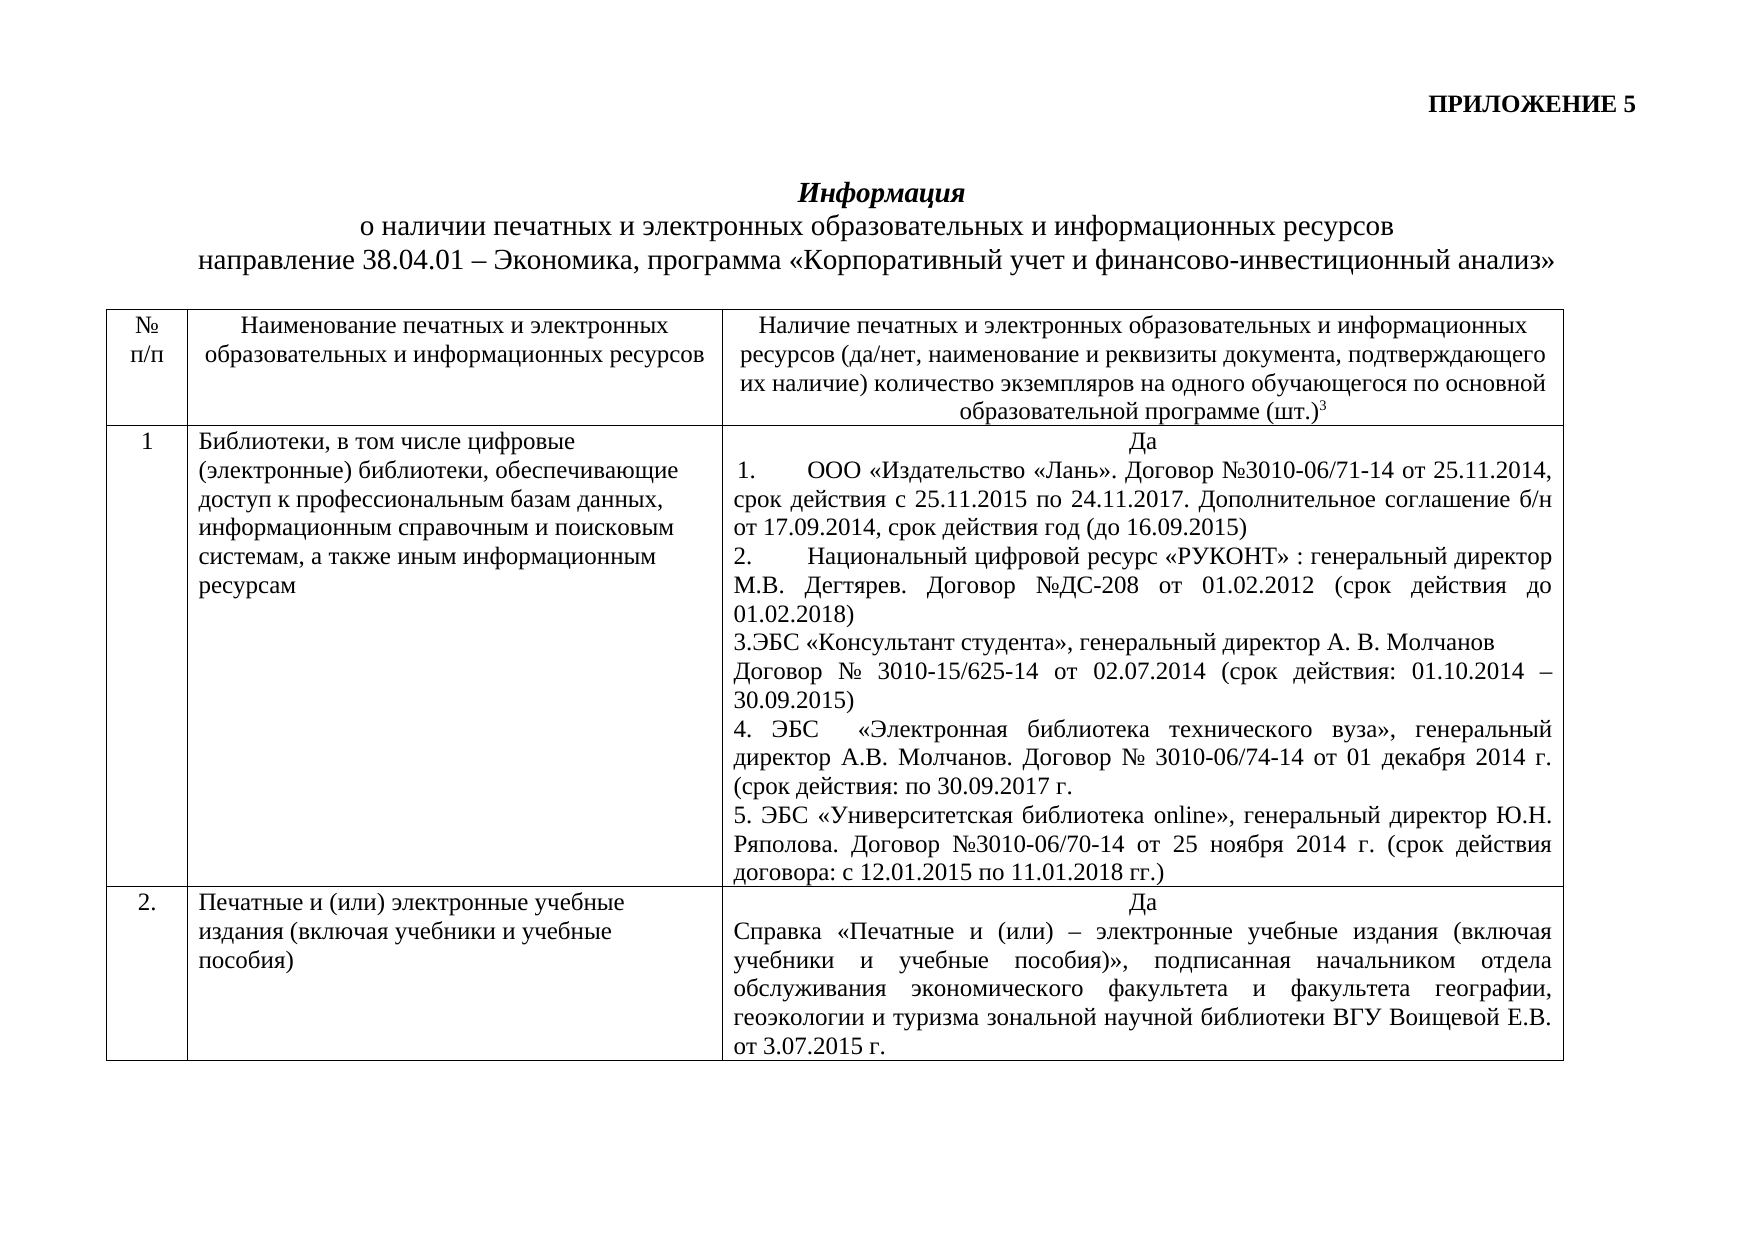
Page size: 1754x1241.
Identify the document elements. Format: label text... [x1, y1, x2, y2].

text ПРИЛОЖЕНИЕ 5 [118, 89, 1636, 117]
text о наличии печатных и электронных образовательных и информационных ресурсов [118, 208, 1636, 242]
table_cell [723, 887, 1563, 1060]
text Информация [118, 175, 1636, 208]
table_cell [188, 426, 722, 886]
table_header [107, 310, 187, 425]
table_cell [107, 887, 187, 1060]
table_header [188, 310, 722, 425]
text направление 38.04.01 – Экономика, программа «Корпоративный учет и финансово-инвестиционный анализ» [118, 242, 1636, 276]
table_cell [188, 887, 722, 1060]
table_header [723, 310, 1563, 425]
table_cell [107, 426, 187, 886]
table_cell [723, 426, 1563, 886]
